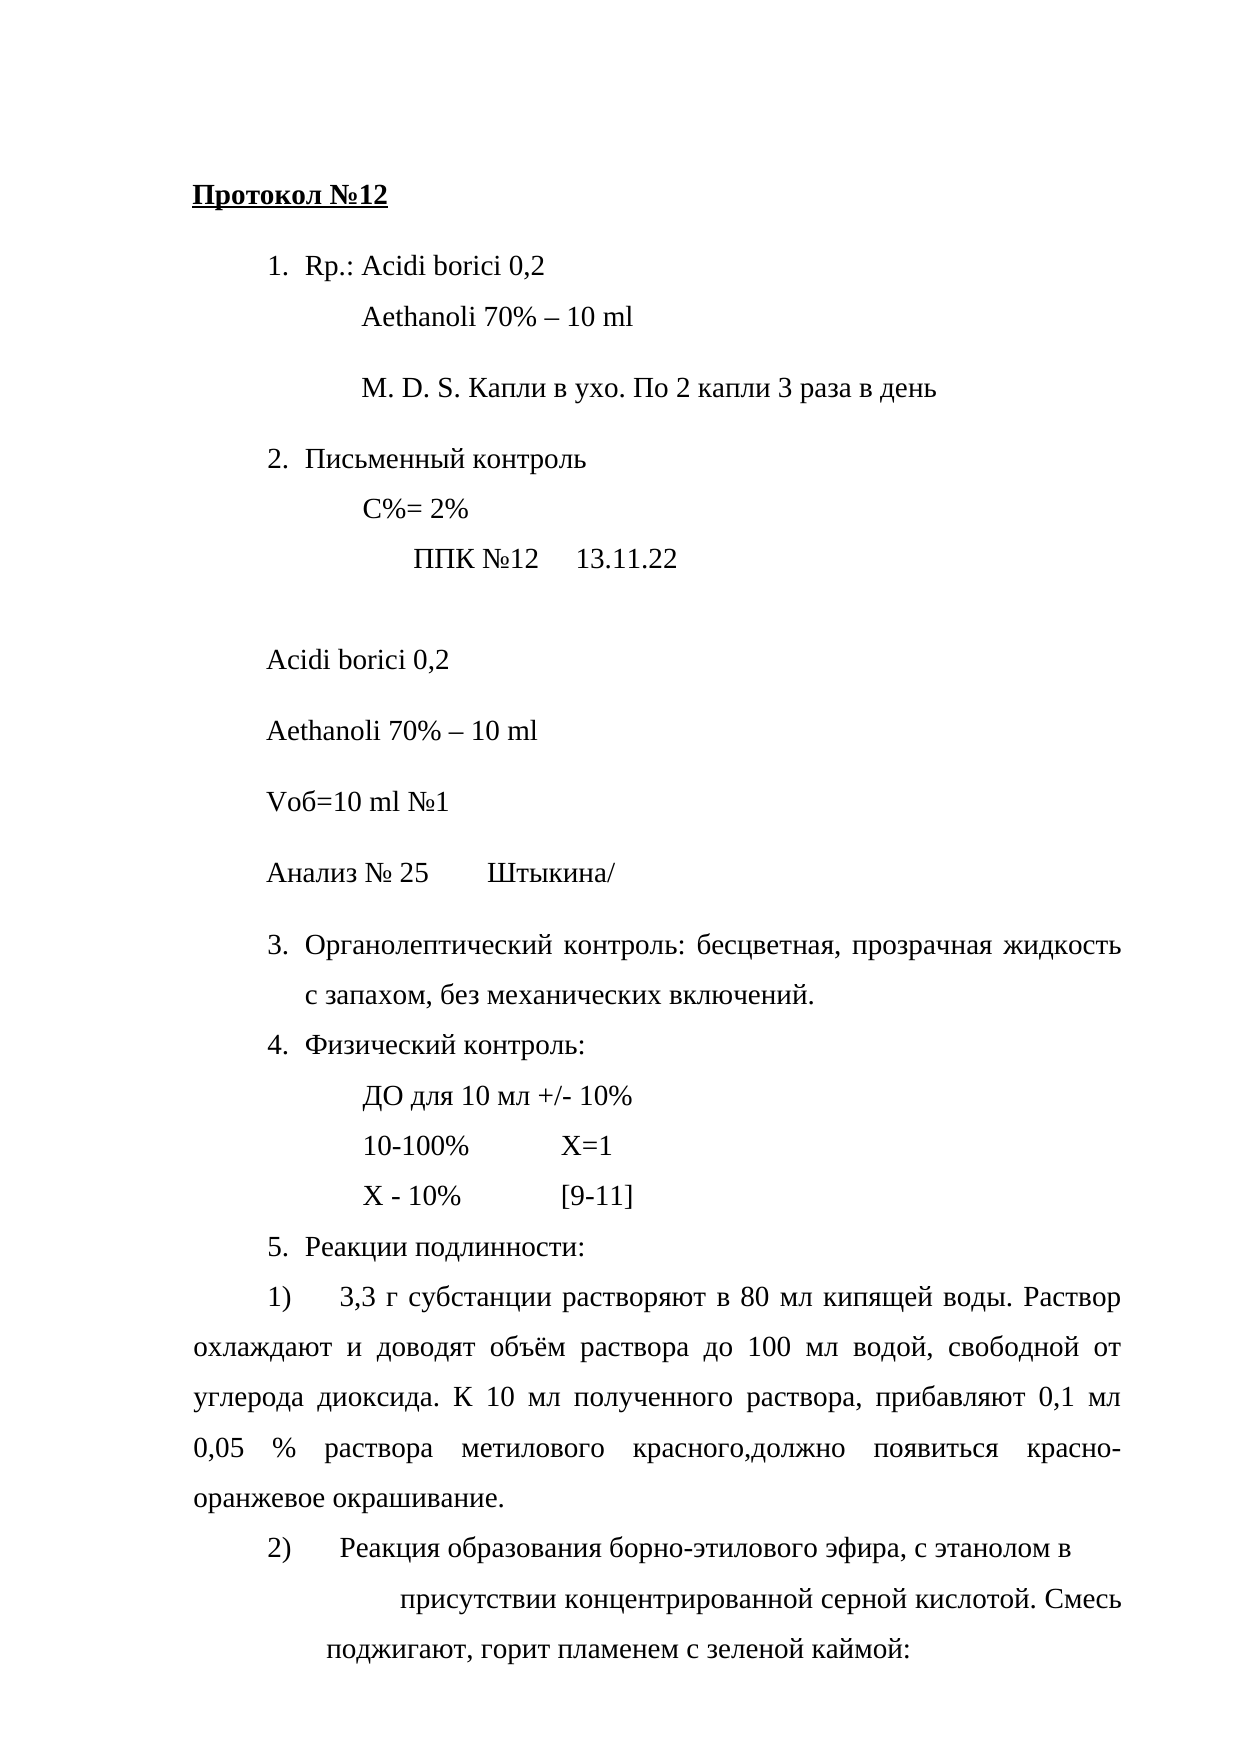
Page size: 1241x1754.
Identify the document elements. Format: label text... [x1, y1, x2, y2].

list С%= 2% [288, 491, 1122, 525]
text Анализ № 25 Штыкина/ [192, 856, 1122, 889]
list Rp.: Acidi borici 0,2 [267, 248, 1122, 282]
list Х - 10% [9-11] [288, 1178, 1122, 1212]
list присутствии концентрированной серной кислотой. Смесь поджигают, горит пламенем с зеленой каймой: [326, 1581, 1122, 1665]
text Протокол №12 [118, 177, 1122, 211]
list Письменный контроль [267, 441, 1122, 474]
list ДО для 10 мл +/- 10% [288, 1078, 1122, 1111]
list Органолептический контроль: бесцветная, прозрачная жидкость с запахом, без механических включений. [267, 927, 1122, 1011]
list 10-100% Х=1 [288, 1128, 1122, 1162]
text Vоб=10 ml №1 [192, 784, 1122, 818]
text M. D. S. Капли в ухо. По 2 капли 3 раза в день [266, 370, 1122, 403]
list Реакция образования борно-этилового эфира, с этанолом в [193, 1531, 1122, 1564]
text Аethanoli 70% – 10 ml [192, 713, 1122, 747]
list 3,3 г субстанции растворяют в 80 мл кипящей воды. Раствор охлаждают и доводят объём раствора до 100 мл водой, свободной от углерода диоксида. К 10 мл полученного раствора, прибавляют 0,1 мл 0,05 % раствора метилового красного,должно появиться красно-оранжевое окрашивание. [193, 1279, 1122, 1514]
text Аethanoli 70% – 10 ml [306, 299, 1122, 332]
text Acidi borici 0,2 [192, 642, 1122, 676]
list Физический контроль: [267, 1027, 1122, 1061]
list ППК №12 13.11.22 [288, 542, 1122, 575]
list Реакции подлинности: [267, 1229, 1122, 1262]
